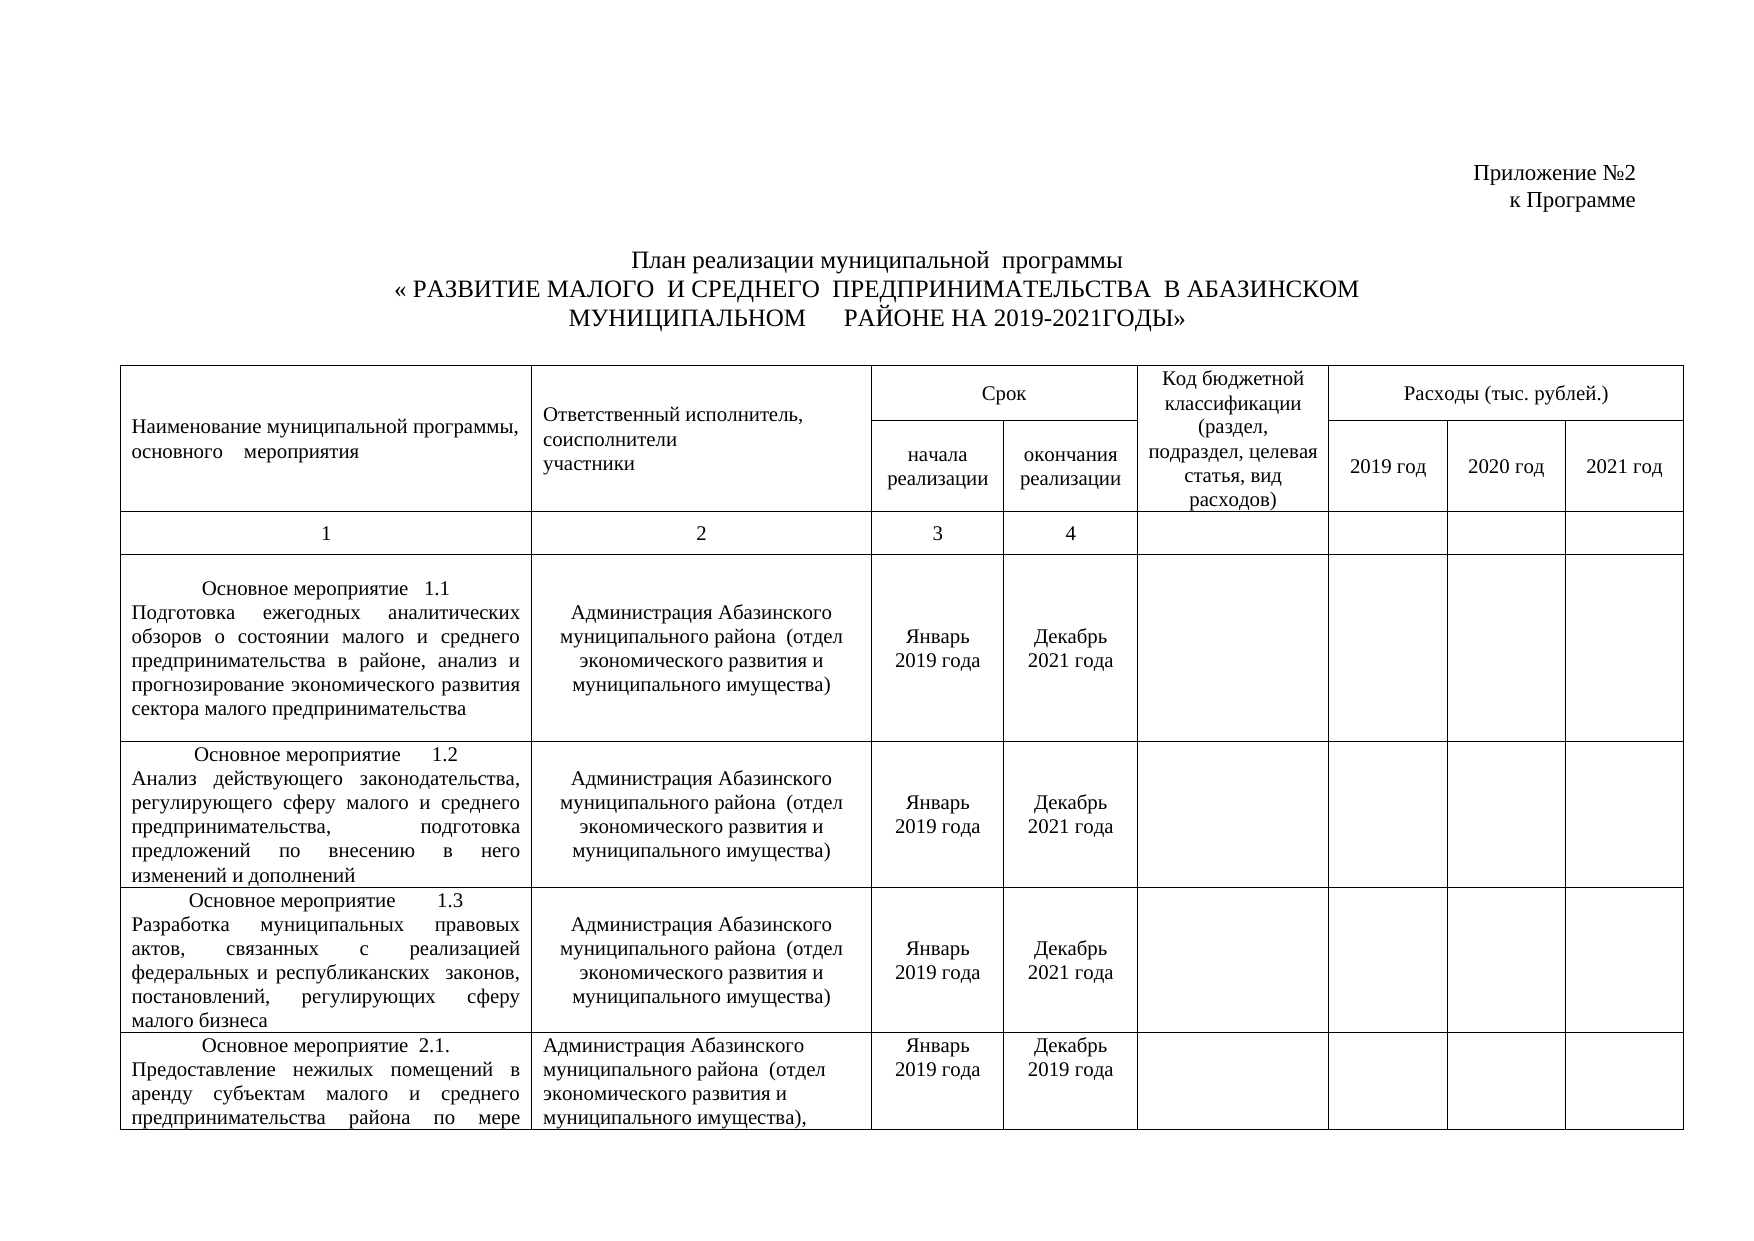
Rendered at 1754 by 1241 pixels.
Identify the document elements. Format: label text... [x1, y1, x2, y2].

table_cell [1138, 1033, 1328, 1129]
table_cell [1329, 888, 1447, 1032]
table_cell 2 [532, 512, 871, 554]
table_header Расходы (тыс. рублей.) [1329, 366, 1683, 420]
table_cell Декабрь 2019 года [1004, 1033, 1137, 1129]
table_cell Основное мероприятие 1.1 Подготовка ежегодных аналитических обзоров о состоянии малого и среднего предпринимательства в районе, анализ и прогнозирование экономического развития сектора малого предпринимательства [121, 555, 531, 741]
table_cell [532, 1033, 871, 1129]
table_cell [1566, 512, 1683, 554]
table_cell [1566, 742, 1683, 887]
table_cell [1566, 555, 1683, 741]
table_cell [1329, 555, 1447, 741]
table_cell 2019 год [1329, 421, 1447, 511]
table_header Срок [872, 366, 1137, 420]
table_cell [1448, 742, 1565, 887]
table_cell 4 [1004, 512, 1137, 554]
text к Программе [118, 186, 1636, 212]
table_header Ответственный исполнитель, соисполнители участники [532, 366, 871, 511]
table_cell [1138, 742, 1328, 887]
table_cell [1138, 888, 1328, 1032]
table_cell [1566, 888, 1683, 1032]
text Приложение №2 [118, 159, 1636, 186]
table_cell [121, 1033, 531, 1129]
table_cell [1138, 555, 1328, 741]
table_cell Январь 2019 года [872, 742, 1003, 887]
table_cell Декабрь 2021 года [1004, 888, 1137, 1032]
table_cell [1329, 1033, 1447, 1129]
table_cell [1329, 742, 1447, 887]
table_header Наименование муниципальной программы, основного мероприятия [121, 366, 531, 511]
table_cell [1566, 1033, 1683, 1129]
table_cell Декабрь 2021 года [1004, 742, 1137, 887]
table_header Код бюджетной классификации (раздел, подраздел, целевая статья, вид расходов) [1138, 366, 1328, 511]
table_cell Администрация Абазинского муниципального района (отдел экономического развития и муниципального имущества) [532, 555, 871, 741]
table_cell 2020 год [1448, 421, 1565, 511]
table_cell Администрация Абазинского муниципального района (отдел экономического развития и муниципального имущества) [532, 888, 871, 1032]
table_cell [1448, 888, 1565, 1032]
table_cell [1448, 1033, 1565, 1129]
table_cell Декабрь 2021 года [1004, 555, 1137, 741]
table_cell Январь 2019 года [872, 888, 1003, 1032]
text муниципальном районе на 2019-2021годы» [118, 303, 1636, 332]
table_cell [1329, 512, 1447, 554]
table_cell 1 [121, 512, 531, 554]
table_cell Январь 2019 года [872, 1033, 1003, 1129]
table_cell Январь 2019 года [872, 555, 1003, 741]
text « развитие малого И СРЕДНЕГО предпринимательства в абазинском [118, 274, 1636, 303]
table_cell [1138, 512, 1328, 554]
table_cell окончания реализации [1004, 421, 1137, 511]
table_cell [1448, 555, 1565, 741]
table_cell Основное мероприятие 1.2 Анализ действующего законодательства, регулирующего сферу малого и среднего предпринимательства, подготовка предложений по внесению в него изменений и дополнений [121, 742, 531, 887]
text План реализации муниципальной программы [118, 246, 1636, 274]
table_cell Основное мероприятие 1.3 Разработка муниципальных правовых актов, связанных с реализацией федеральных и республиканских законов, постановлений, регулирующих сферу малого бизнеса [121, 888, 531, 1032]
table_cell [1448, 512, 1565, 554]
table_cell начала реализации [872, 421, 1003, 511]
table_cell 2021 год [1566, 421, 1683, 511]
table_cell 3 [872, 512, 1003, 554]
table_cell Администрация Абазинского муниципального района (отдел экономического развития и муниципального имущества) [532, 742, 871, 887]
